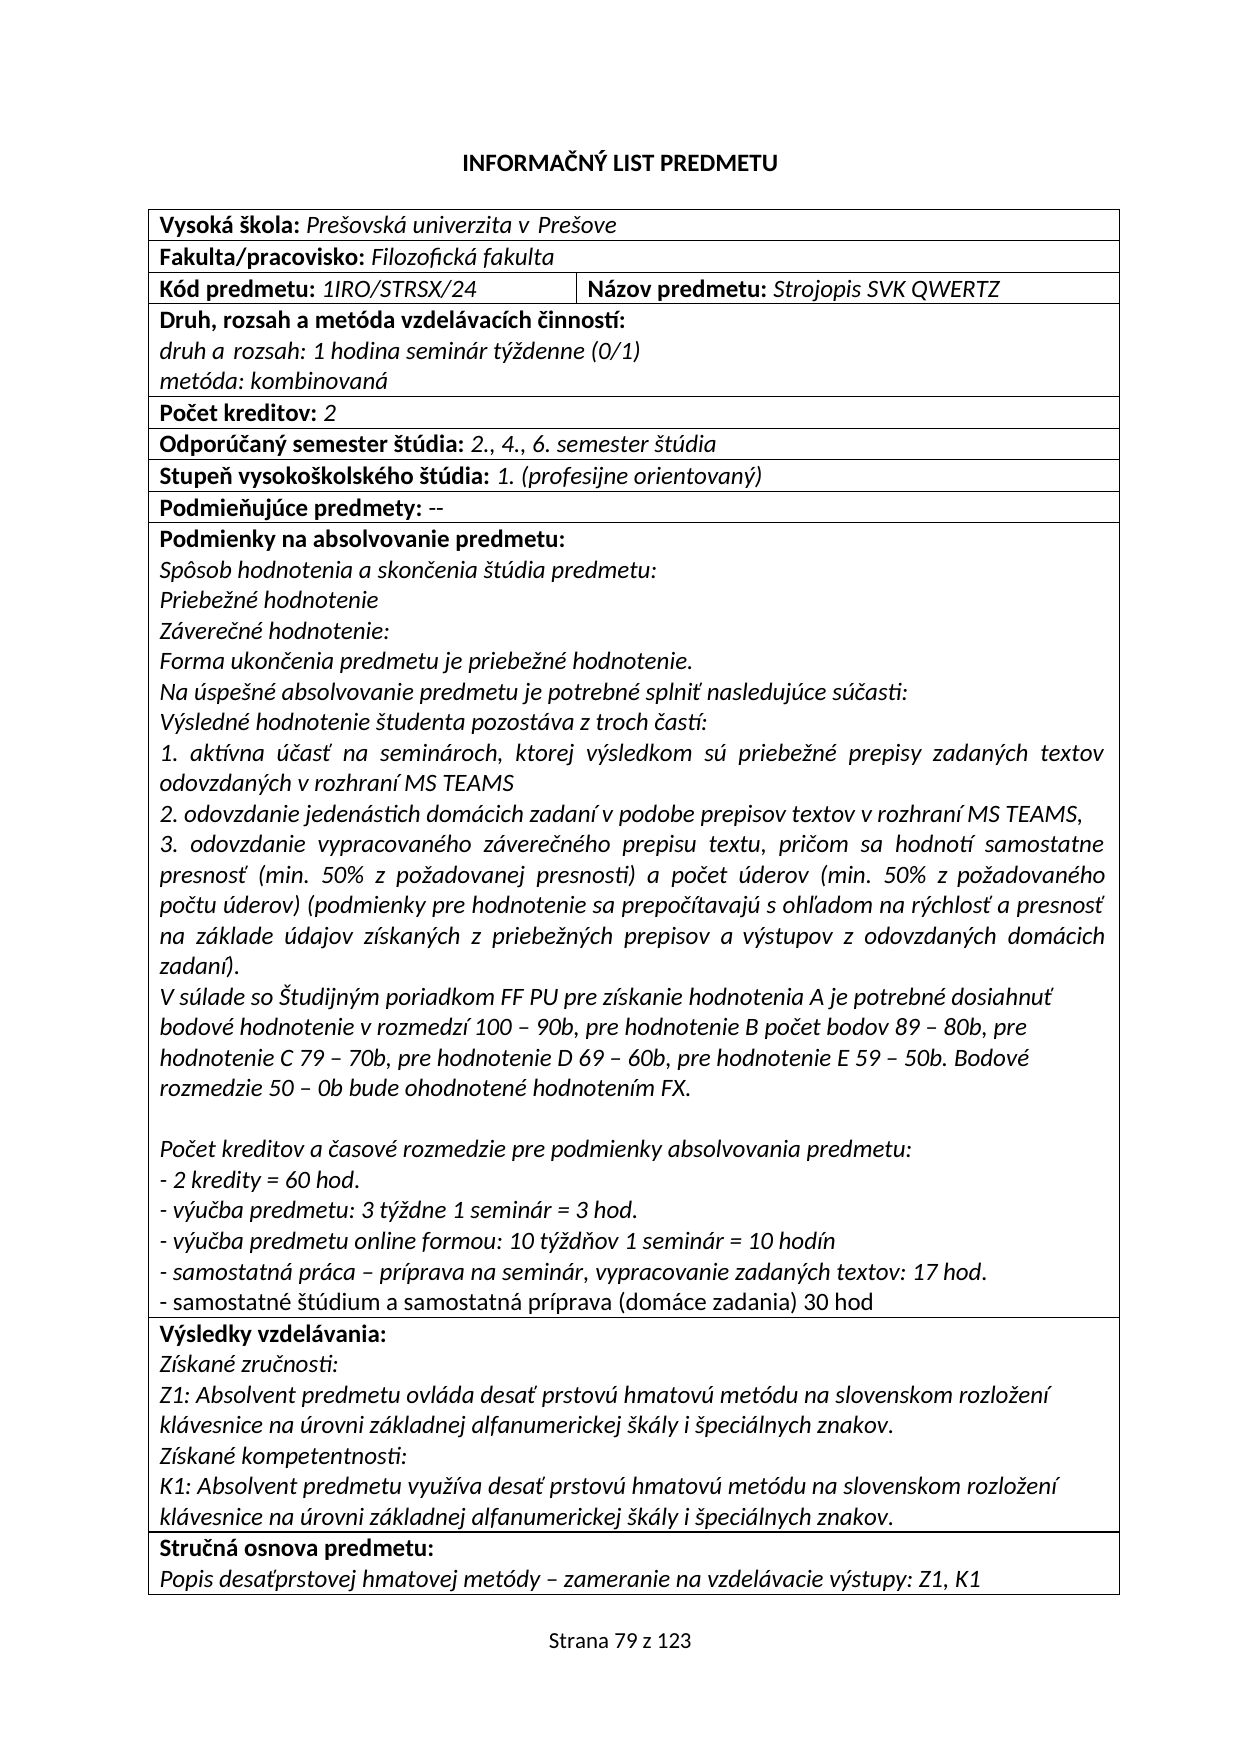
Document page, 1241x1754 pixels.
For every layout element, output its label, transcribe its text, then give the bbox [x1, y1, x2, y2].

table_cell Výsledky vzdelávania: Získané zručnosti: Z1: Absolvent predmetu ovláda desať prstovú hmatovú metódu na slovenskom rozložení klávesnice na úrovni základnej alfanumerickej škály i špeciálnych znakov. Získané kompetentnosti: K1: Absolvent predmetu využíva desať prstovú hmatovú metódu na slovenskom rozložení klávesnice na úrovni základnej alfanumerickej škály i špeciálnych znakov. [149, 1318, 1119, 1531]
text INFORMAČNÝ LIST PREDMETU [148, 148, 1093, 178]
table_cell Odporúčaný semester štúdia: 2., 4., 6. semester štúdia [149, 429, 1119, 459]
table_cell Počet kreditov: 2 [149, 397, 1119, 427]
table_cell Podmieňujúce predmety: -- [149, 492, 1119, 522]
table_cell Kód predmetu: 1IRO/STRSX/24 [149, 273, 576, 303]
table_cell Názov predmetu: Strojopis SVK QWERTZ [577, 273, 1119, 303]
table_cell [149, 1533, 1119, 1593]
table_cell Fakulta/pracovisko: Filozofická fakulta [149, 241, 1119, 272]
table_header Vysoká škola: Prešovská univerzita v Prešove [149, 210, 1119, 240]
table_cell Druh, rozsah a metóda vzdelávacích činností: druh a rozsah: 1 hodina seminár týždenne (0/1) metóda: kombinovaná [149, 304, 1119, 396]
table_cell Podmienky na absolvovanie predmetu: Spôsob hodnotenia a skončenia štúdia predmetu: Priebežné hodnotenie Záverečné hodnotenie: Forma ukončenia predmetu je priebežné hodnotenie. Na úspešné absolvovanie predmetu je potrebné splniť nasledujúce súčasti: Výsledné hodnotenie študenta pozostáva z troch častí: 1. aktívna účasť na seminároch, ktorej výsledkom sú priebežné prepisy zadaných textov odovzdaných v rozhraní MS TEAMS 2. odovzdanie jedenástich domácich zadaní v podobe prepisov textov v rozhraní MS TEAMS, 3. odovzdanie vypracovaného záverečného prepisu textu, pričom sa hodnotí samostatne presnosť (min. 50% z požadovanej presnosti) a počet úderov (min. 50% z požadovaného počtu úderov) (podmienky pre hodnotenie sa prepočítavajú s ohľadom na rýchlosť a presnosť na základe údajov získaných z priebežných prepisov a výstupov z odovzdaných domácich zadaní). V súlade so Študijným poriadkom FF PU pre získanie hodnotenia A je potrebné dosiahnuť bodové hodnotenie v rozmedzí 100 – 90b, pre hodnotenie B počet bodov 89 – 80b, pre hodnotenie C 79 – 70b, pre hodnotenie D 69 – 60b, pre hodnotenie E 59 – 50b. Bodové rozmedzie 50 – 0b bude ohodnotené hodnotením FX. Počet kreditov a časové rozmedzie pre podmienky absolvovania predmetu: - 2 kredity = 60 hod. - výučba predmetu: 3 týždne 1 seminár = 3 hod. - výučba predmetu online formou: 10 týždňov 1 seminár = 10 hodín - samostatná práca – príprava na seminár, vypracovanie zadaných textov: 17 hod. - samostatné štúdium a samostatná príprava (domáce zadania) 30 hod [149, 523, 1119, 1317]
table_cell Stupeň vysokoškolského štúdia: 1. (profesijne orientovaný) [149, 460, 1119, 491]
